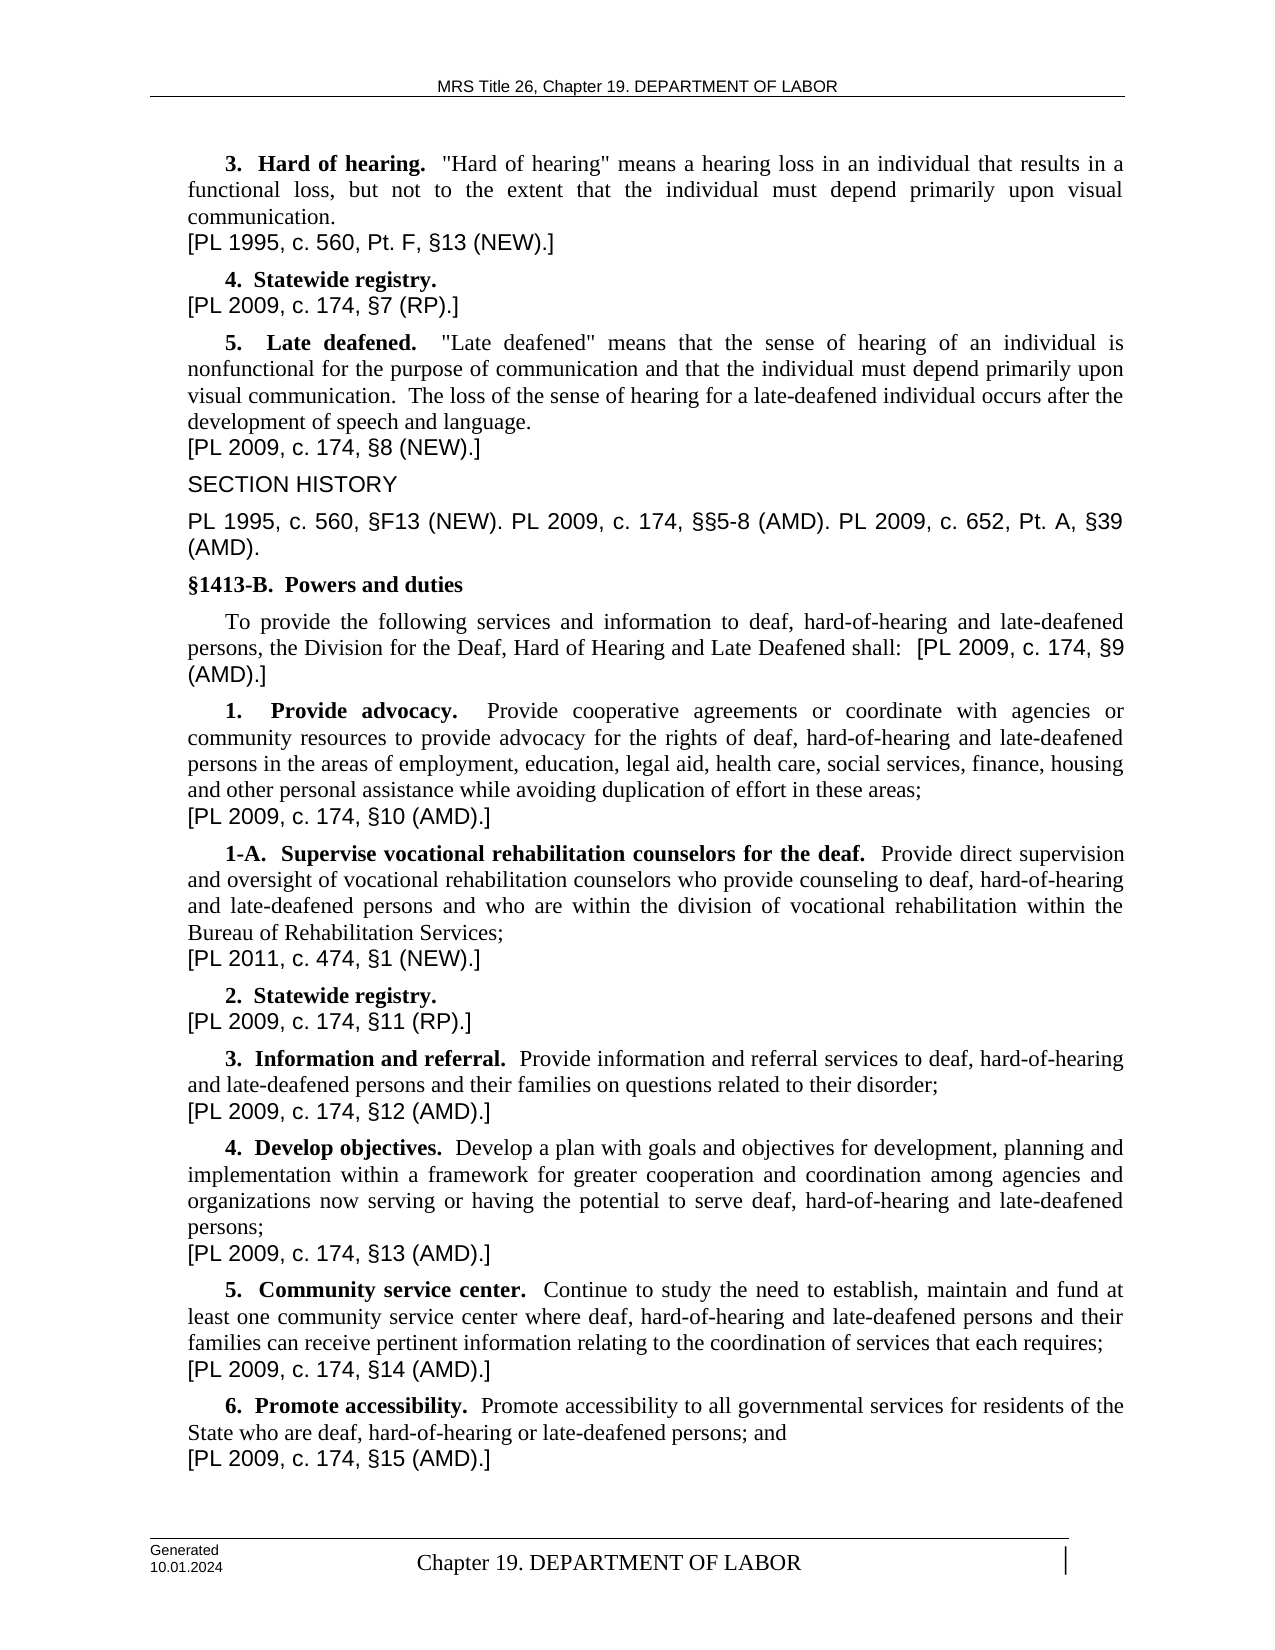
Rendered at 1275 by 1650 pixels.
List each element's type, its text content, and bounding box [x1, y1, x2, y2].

text [PL 2009, c. 174, §13 (AMD).] [187, 1240, 1125, 1266]
text §1413-B. Powers and duties [187, 571, 1125, 597]
text 1-A. Supervise vocational rehabilitation counselors for the deaf. Provide direct supervision and oversight of vocational rehabilitation counselors who provide counseling to deaf, hard-of-hearing and late-deafened persons and who are within the division of vocational rehabilitation within the Bureau of Rehabilitation Services; [187, 839, 1125, 945]
text SECTION HISTORY [187, 471, 1125, 497]
text [PL 2009, c. 174, §10 (AMD).] [187, 803, 1125, 829]
text PL 1995, c. 560, §F13 (NEW). PL 2009, c. 174, §§5-8 (AMD). PL 2009, c. 652, Pt. A, §39 (AMD). [187, 508, 1125, 561]
text 4. Statewide registry. [187, 266, 1125, 292]
text 5. Late deafened. "Late deafened" means that the sense of hearing of an individual is nonfunctional for the purpose of communication and that the individual must depend primarily upon visual communication. The loss of the sense of hearing for a late-deafened individual occurs after the development of speech and language. [187, 329, 1125, 434]
text [PL 2009, c. 174, §15 (AMD).] [187, 1445, 1125, 1471]
text 2. Statewide registry. [187, 982, 1125, 1008]
text [PL 2011, c. 474, §1 (NEW).] [187, 945, 1125, 971]
text To provide the following services and information to deaf, hard-of-hearing and late-deafened persons, the Division for the Deaf, Hard of Hearing and Late Deafened shall: [PL 2009, c. 174, §9 (AMD).] [187, 608, 1125, 687]
text [PL 2009, c. 174, §7 (RP).] [187, 292, 1125, 318]
text 1. Provide advocacy. Provide cooperative agreements or coordinate with agencies or community resources to provide advocacy for the rights of deaf, hard-of-hearing and late-deafened persons in the areas of employment, education, legal aid, health care, social services, finance, housing and other personal assistance while avoiding duplication of effort in these areas; [187, 697, 1125, 803]
text [PL 2009, c. 174, §11 (RP).] [187, 1008, 1125, 1034]
text 6. Promote accessibility. Promote accessibility to all governmental services for residents of the State who are deaf, hard-of-hearing or late-deafened persons; and [187, 1392, 1125, 1445]
text 3. Hard of hearing. "Hard of hearing" means a hearing loss in an individual that results in a functional loss, but not to the extent that the individual must depend primarily upon visual communication. [187, 150, 1125, 229]
text 5. Community service center. Continue to study the need to establish, maintain and fund at least one community service center where deaf, hard-of-hearing and late-deafened persons and their families can receive pertinent information relating to the coordination of services that each requires; [187, 1277, 1125, 1356]
text 4. Develop objectives. Develop a plan with goals and objectives for development, planning and implementation within a framework for greater cooperation and coordination among agencies and organizations now serving or having the potential to serve deaf, hard-of-hearing and late-deafened persons; [187, 1134, 1125, 1240]
text [PL 2009, c. 174, §12 (AMD).] [187, 1098, 1125, 1124]
text 3. Information and referral. Provide information and referral services to deaf, hard-of-hearing and late-deafened persons and their families on questions related to their disorder; [187, 1045, 1125, 1098]
text [PL 2009, c. 174, §8 (NEW).] [187, 434, 1125, 461]
text [PL 1995, c. 560, Pt. F, §13 (NEW).] [187, 229, 1125, 255]
text [PL 2009, c. 174, §14 (AMD).] [187, 1356, 1125, 1382]
